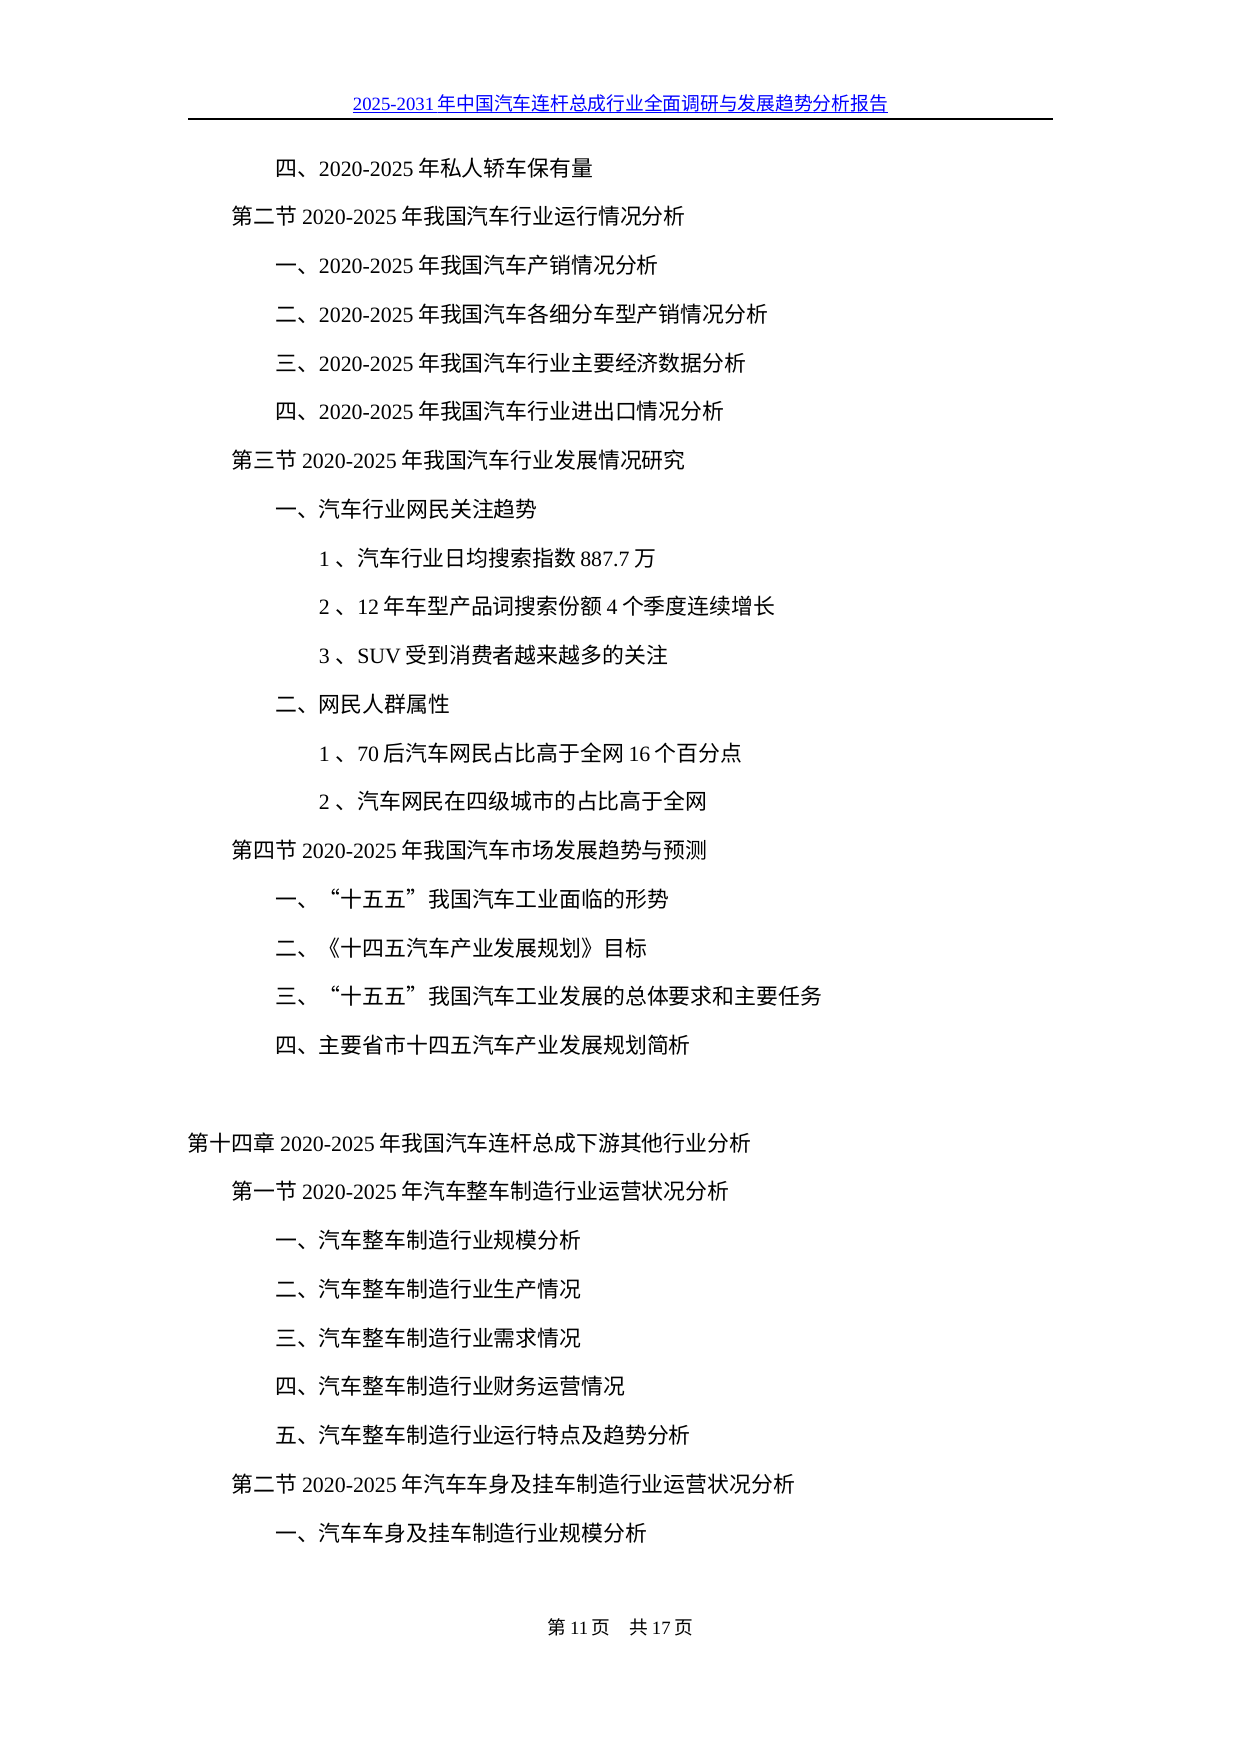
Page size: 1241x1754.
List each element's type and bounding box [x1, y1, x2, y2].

text [187, 150, 1053, 1548]
